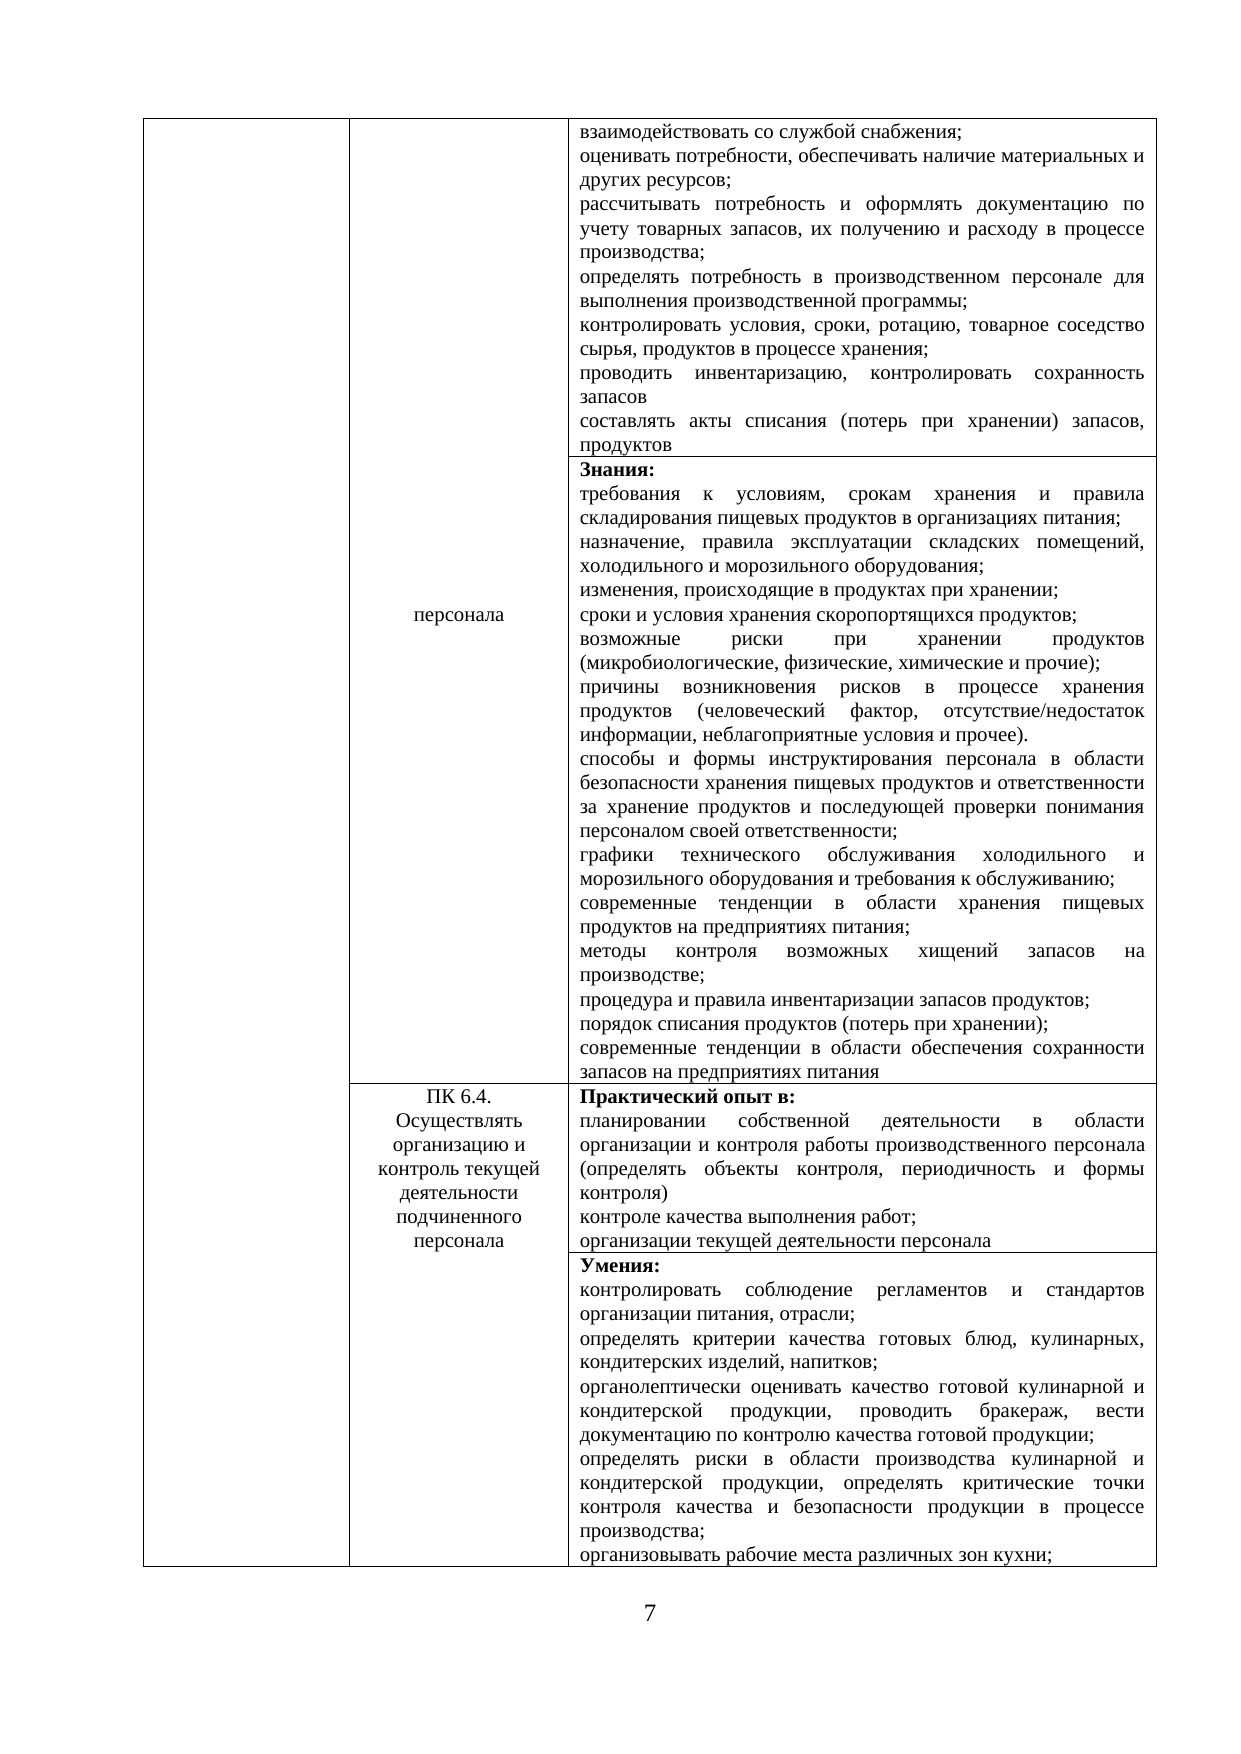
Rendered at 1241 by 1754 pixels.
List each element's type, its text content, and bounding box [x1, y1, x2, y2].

table_cell Знания: требования к условиям, срокам хранения и правила складирования пищевых продуктов в организациях питания; назначение, правила эксплуатации складских помещений, холодильного и морозильного оборудования; изменения, происходящие в продуктах при хранении; сроки и условия хранения скоропортящихся продуктов; возможные риски при хранении продуктов (микробиологические, физические, химические и прочие); причины возникновения рисков в процессе хранения продуктов (человеческий фактор, отсутствие/недостаток информации, неблагоприятные условия и прочее). способы и формы инструктирования персонала в области безопасности хранения пищевых продуктов и ответственности за хранение продуктов и последующей проверки понимания персоналом своей ответственности; графики технического обслуживания холодильного и морозильного оборудования и требования к обслуживанию; современные тенденции в области хранения пищевых продуктов на предприятиях питания; методы контроля возможных хищений запасов на производстве; процедура и правила инвентаризации запасов продуктов; порядок списания продуктов (потерь при хранении); современные тенденции в области обеспечения сохранности запасов на предприятиях питания [569, 457, 1156, 1083]
table_cell ПК 6.4. Осуществлять организацию и контроль текущей деятельности подчиненного персонала [350, 1084, 568, 1566]
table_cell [569, 119, 1156, 456]
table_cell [569, 1253, 1156, 1566]
table_cell Практический опыт в: планировании собственной деятельности в области организации и контроля работы производственного персонала (определять объекты контроля, периодичность и формы контроля) контроле качества выполнения работ; организации текущей деятельности персонала [569, 1084, 1156, 1252]
